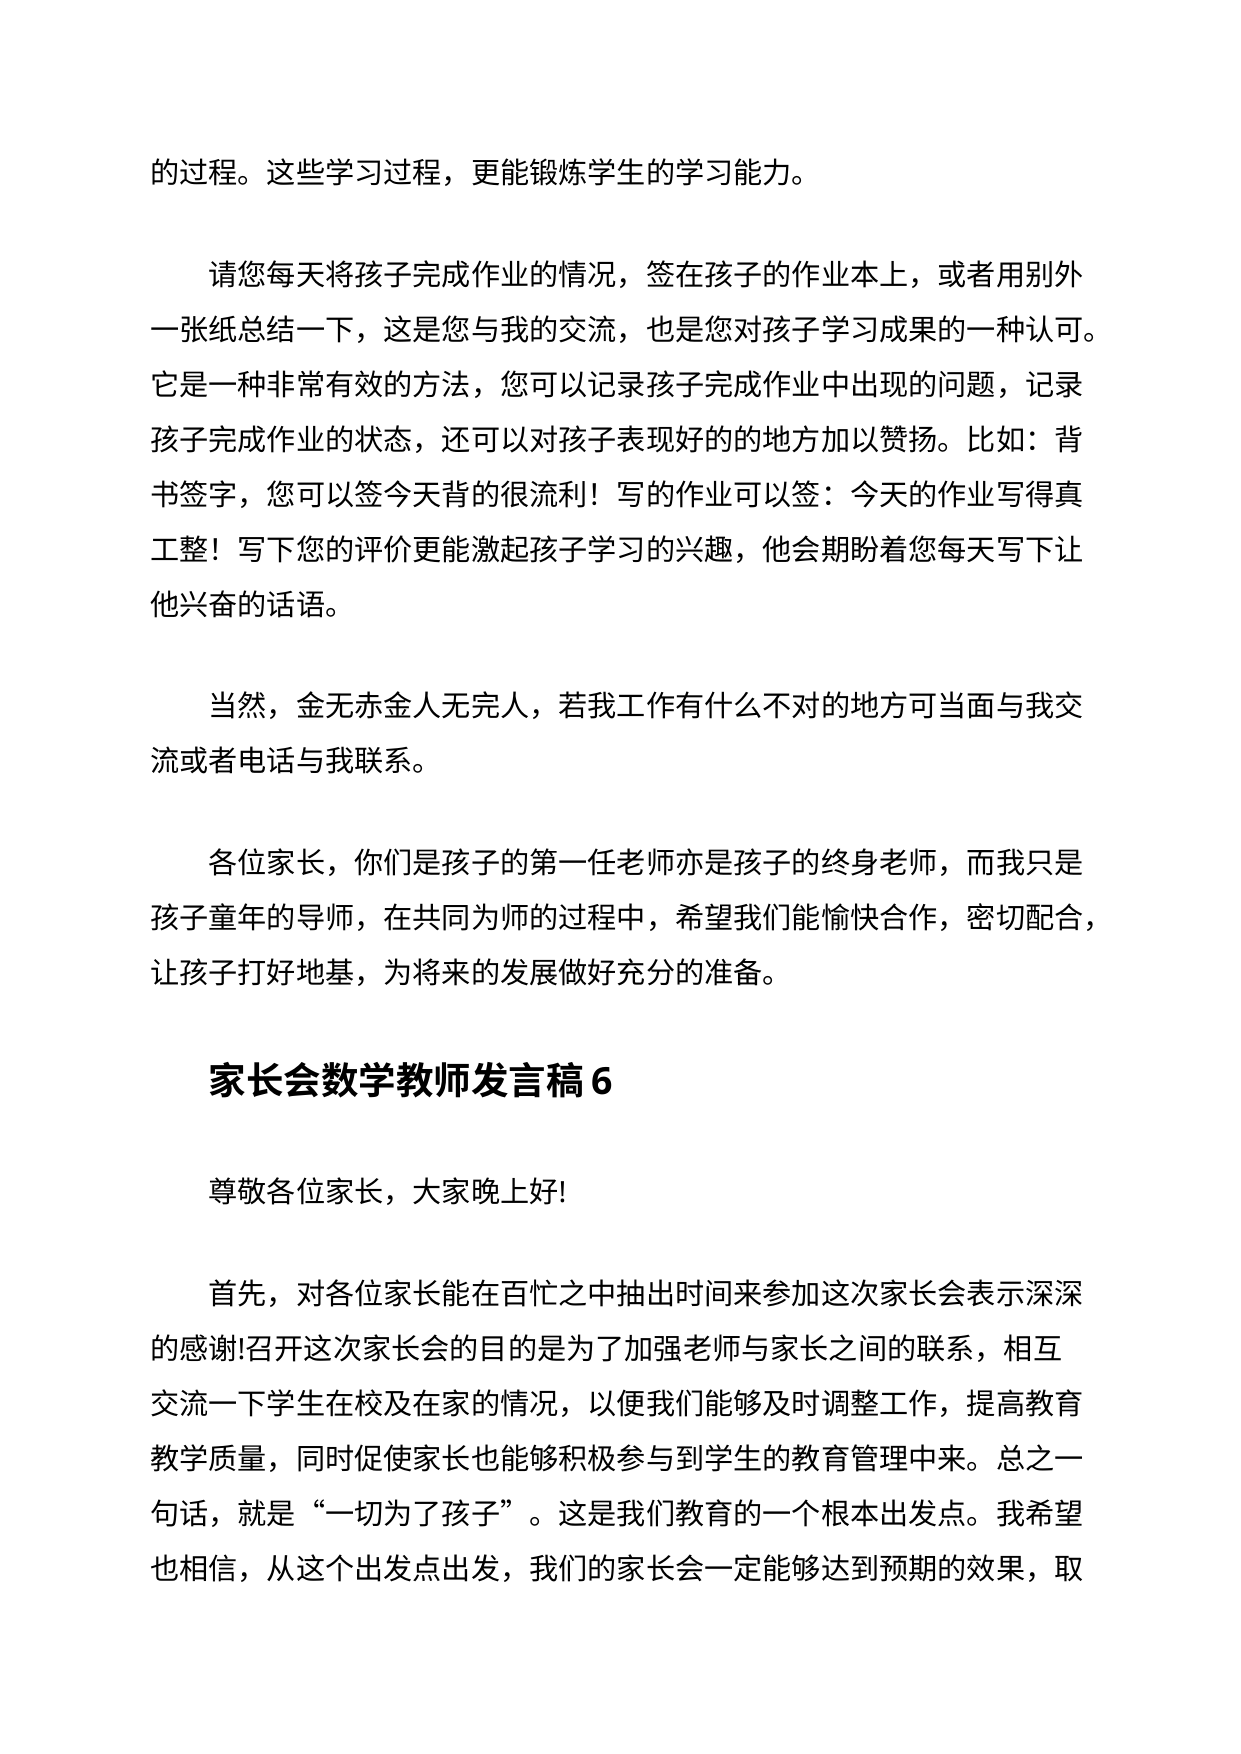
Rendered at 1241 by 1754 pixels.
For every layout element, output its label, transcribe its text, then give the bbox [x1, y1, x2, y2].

text 各位家长，你们是孩子的第一任老师亦是孩子的终身老师，而我只是孩子童年的导师，在共同为师的过程中，希望我们能愉快合作，密切配合，让孩子打好地基，为将来的发展做好充分的准备。 [150, 839, 1090, 992]
text 请您每天将孩子完成作业的情况，签在孩子的作业本上，或者用别外一张纸总结一下，这是您与我的交流，也是您对孩子学习成果的一种认可。它是一种非常有效的方法，您可以记录孩子完成作业中出现的问题，记录孩子完成作业的状态，还可以对孩子表现好的的地方加以赞扬。比如：背书签字，您可以签今天背的很流利！写的作业可以签：今天的作业写得真工整！写下您的评价更能激起孩子学习的兴趣，他会期盼着您每天写下让他兴奋的话语。 [150, 252, 1090, 623]
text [150, 1271, 1090, 1588]
text 当然，金无赤金人无完人，若我工作有什么不对的地方可当面与我交流或者电话与我联系。 [150, 683, 1090, 780]
text 尊敬各位家长，大家晚上好! [150, 1169, 1090, 1211]
text 家长会数学教师发言稿6 [150, 1051, 1090, 1106]
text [150, 150, 1090, 192]
